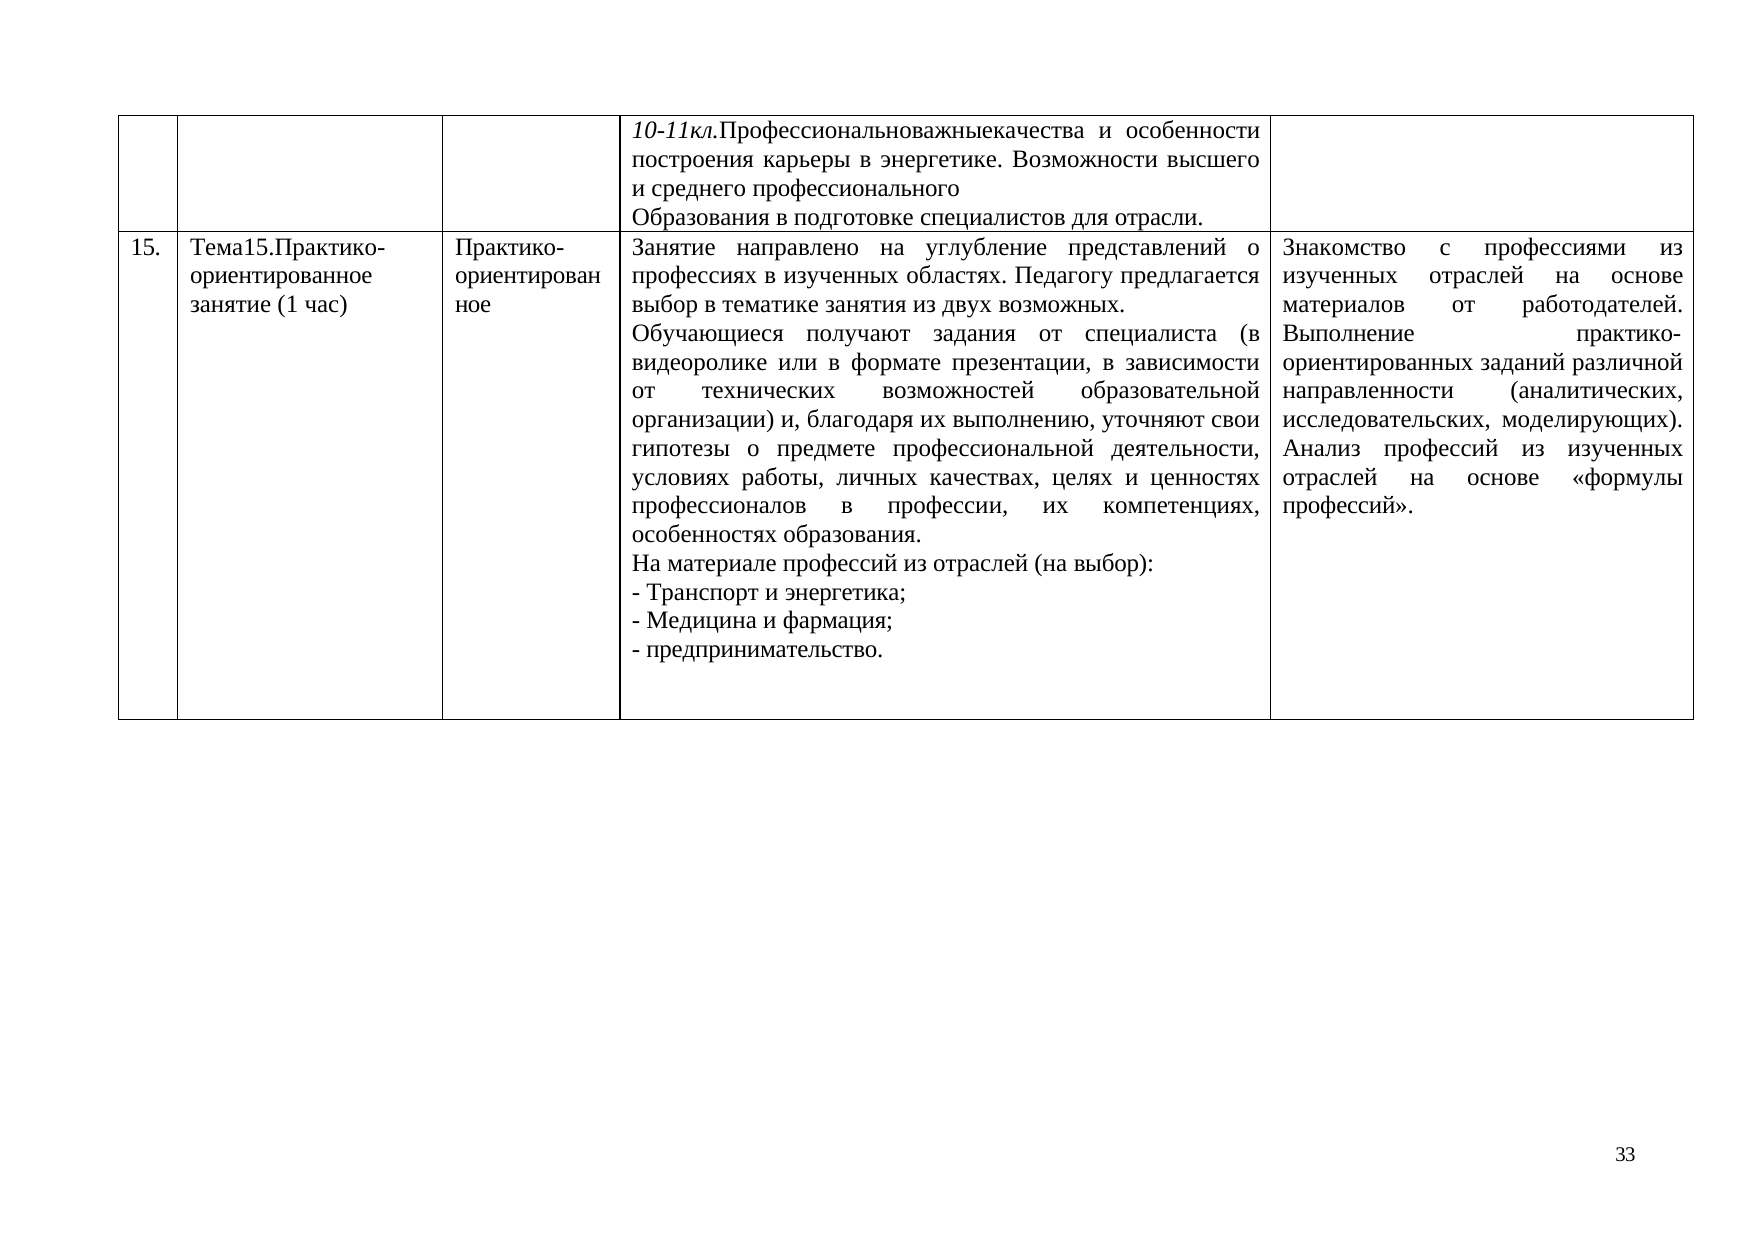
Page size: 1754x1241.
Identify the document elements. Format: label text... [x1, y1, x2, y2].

table_cell [119, 116, 177, 231]
table_cell [443, 116, 619, 231]
table_cell [178, 116, 442, 231]
table_cell Знакомство с профессиями из изученных отраслей на основе материалов от работодателей. Выполнение практико- ориентированных заданий различной направленности (аналитических, исследовательских, моделирующих). Анализ профессий из изученных отраслей на основе «формулы профессий». [1271, 232, 1693, 719]
table_cell Практико- ориентирован ное [443, 232, 619, 719]
table_cell Занятие направлено на углубление представлений о профессиях в изученных областях. Педагогу предлагается выбор в тематике занятия из двух возможных. Обучающиеся получают задания от специалиста (в видеоролике или в формате презентации, в зависимости от технических возможностей образовательной организации) и, благодаря их выполнению, уточняют свои гипотезы о предмете профессиональной деятельности, условиях работы, личных качествах, целях и ценностях профессионалов в профессии, их компетенциях, особенностях образования. На материале профессий из отраслей (на выбор): Транспорт и энергетика; Медицина и фармация; предпринимательство. [621, 232, 1270, 719]
table_cell 15. [119, 232, 177, 719]
table_cell Тема15.Практико- ориентированное занятие (1 час) [178, 232, 442, 719]
table_cell [1271, 116, 1693, 231]
table_cell 10-11кл.Профессиональноважныекачества и особенности построения карьеры в энергетике. Возможности высшего и среднего профессионального Образования в подготовке специалистов для отрасли. [621, 116, 1270, 231]
